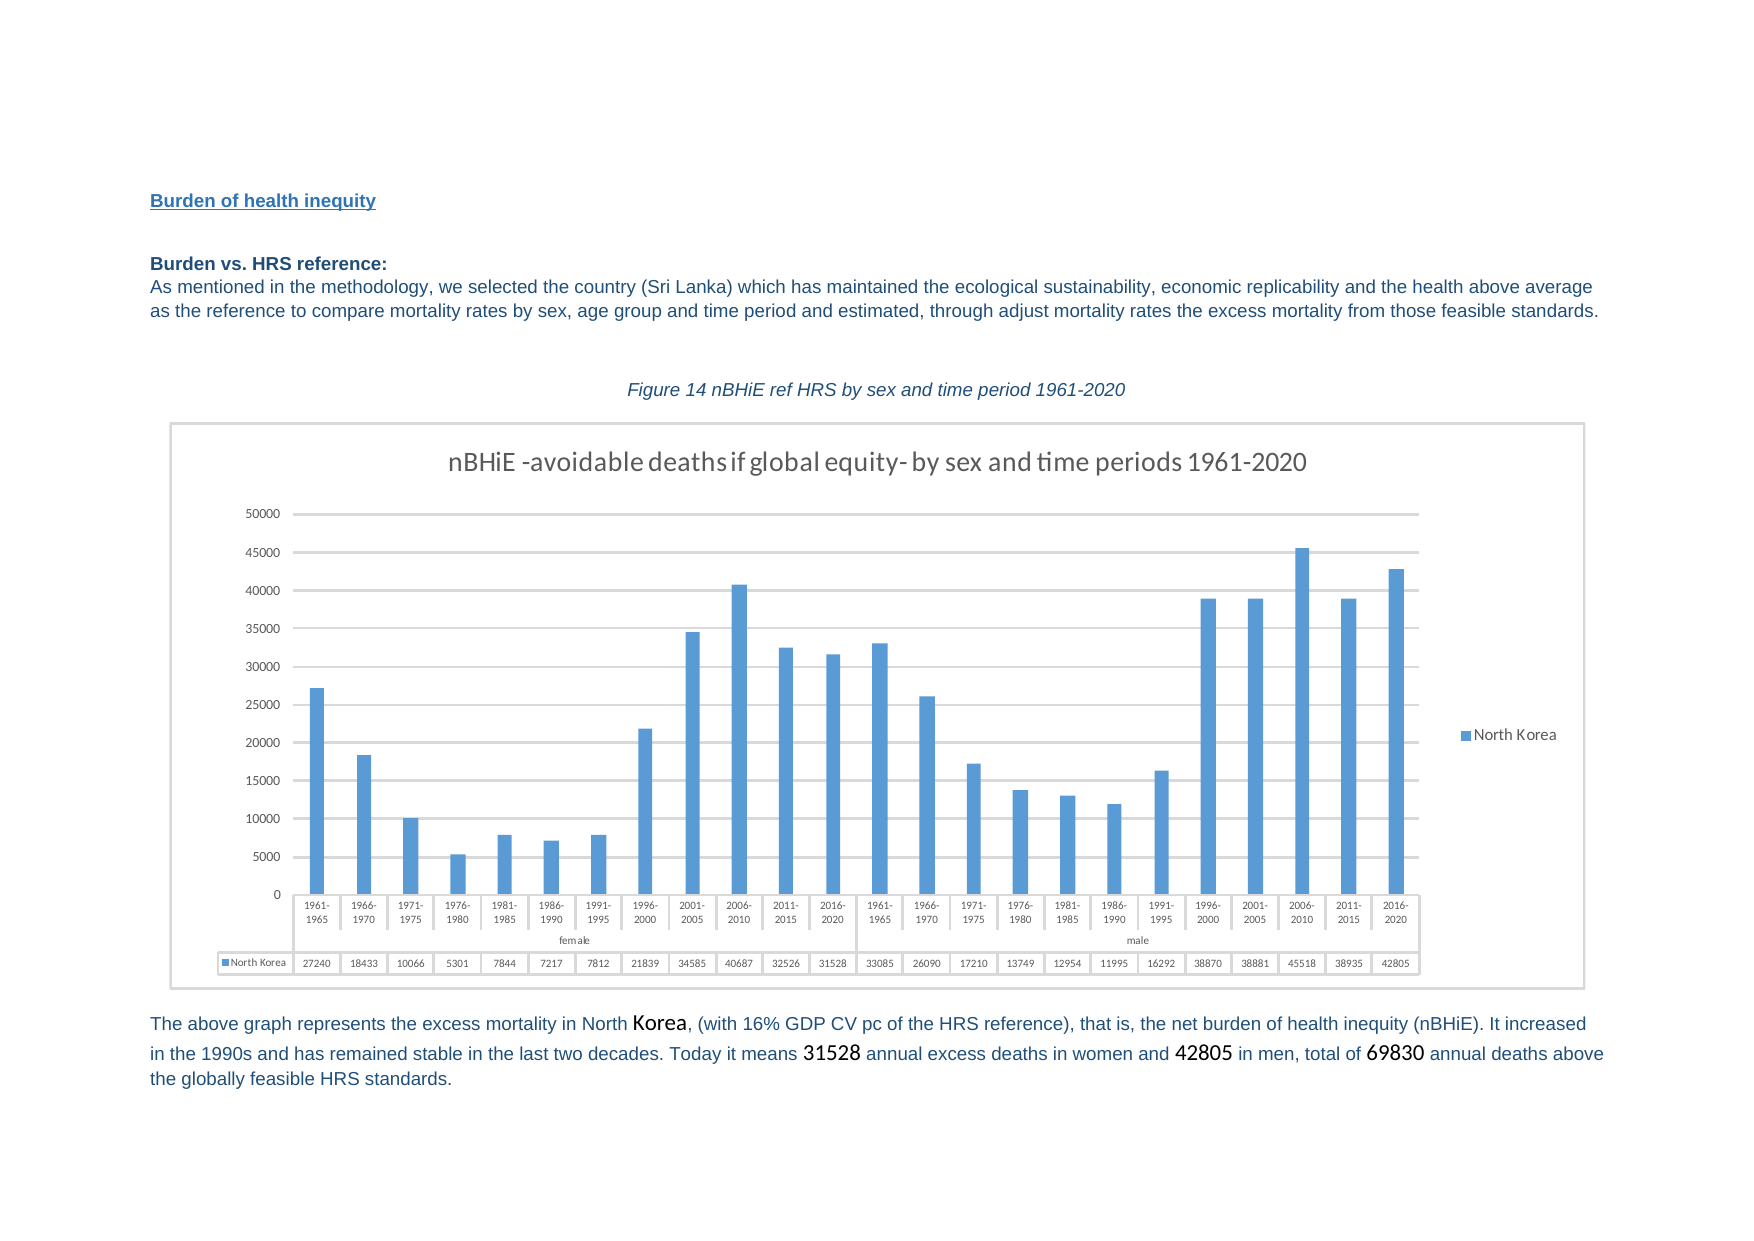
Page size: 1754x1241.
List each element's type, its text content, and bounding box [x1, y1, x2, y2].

subtitle Burden vs. HRS reference: [150, 253, 1604, 274]
subtitle Burden of health inequity [150, 190, 1604, 211]
text Figure 14 nBHiE ref HRS by sex and time period 1961-2020 [150, 379, 1604, 401]
text As mentioned in the methodology, we selected the country (Sri Lanka) which has maintained the ecological sustainability, economic replicability and the health above average as the reference to compare mortality rates by sex, age group and time period and estimated, through adjust mortality rates the excess mortality from those feasible standards. [150, 276, 1604, 321]
text The above graph represents the excess mortality in North Korea, (with 16% GDP CV pc of the HRS reference), that is, the net burden of health inequity (nBHiE). It increased in the 1990s and has remained stable in the last two decades. Today it means 31528 annual excess deaths in women and 42805 in men, total of 69830 annual deaths above the globally feasible HRS standards. [150, 1008, 1604, 1089]
